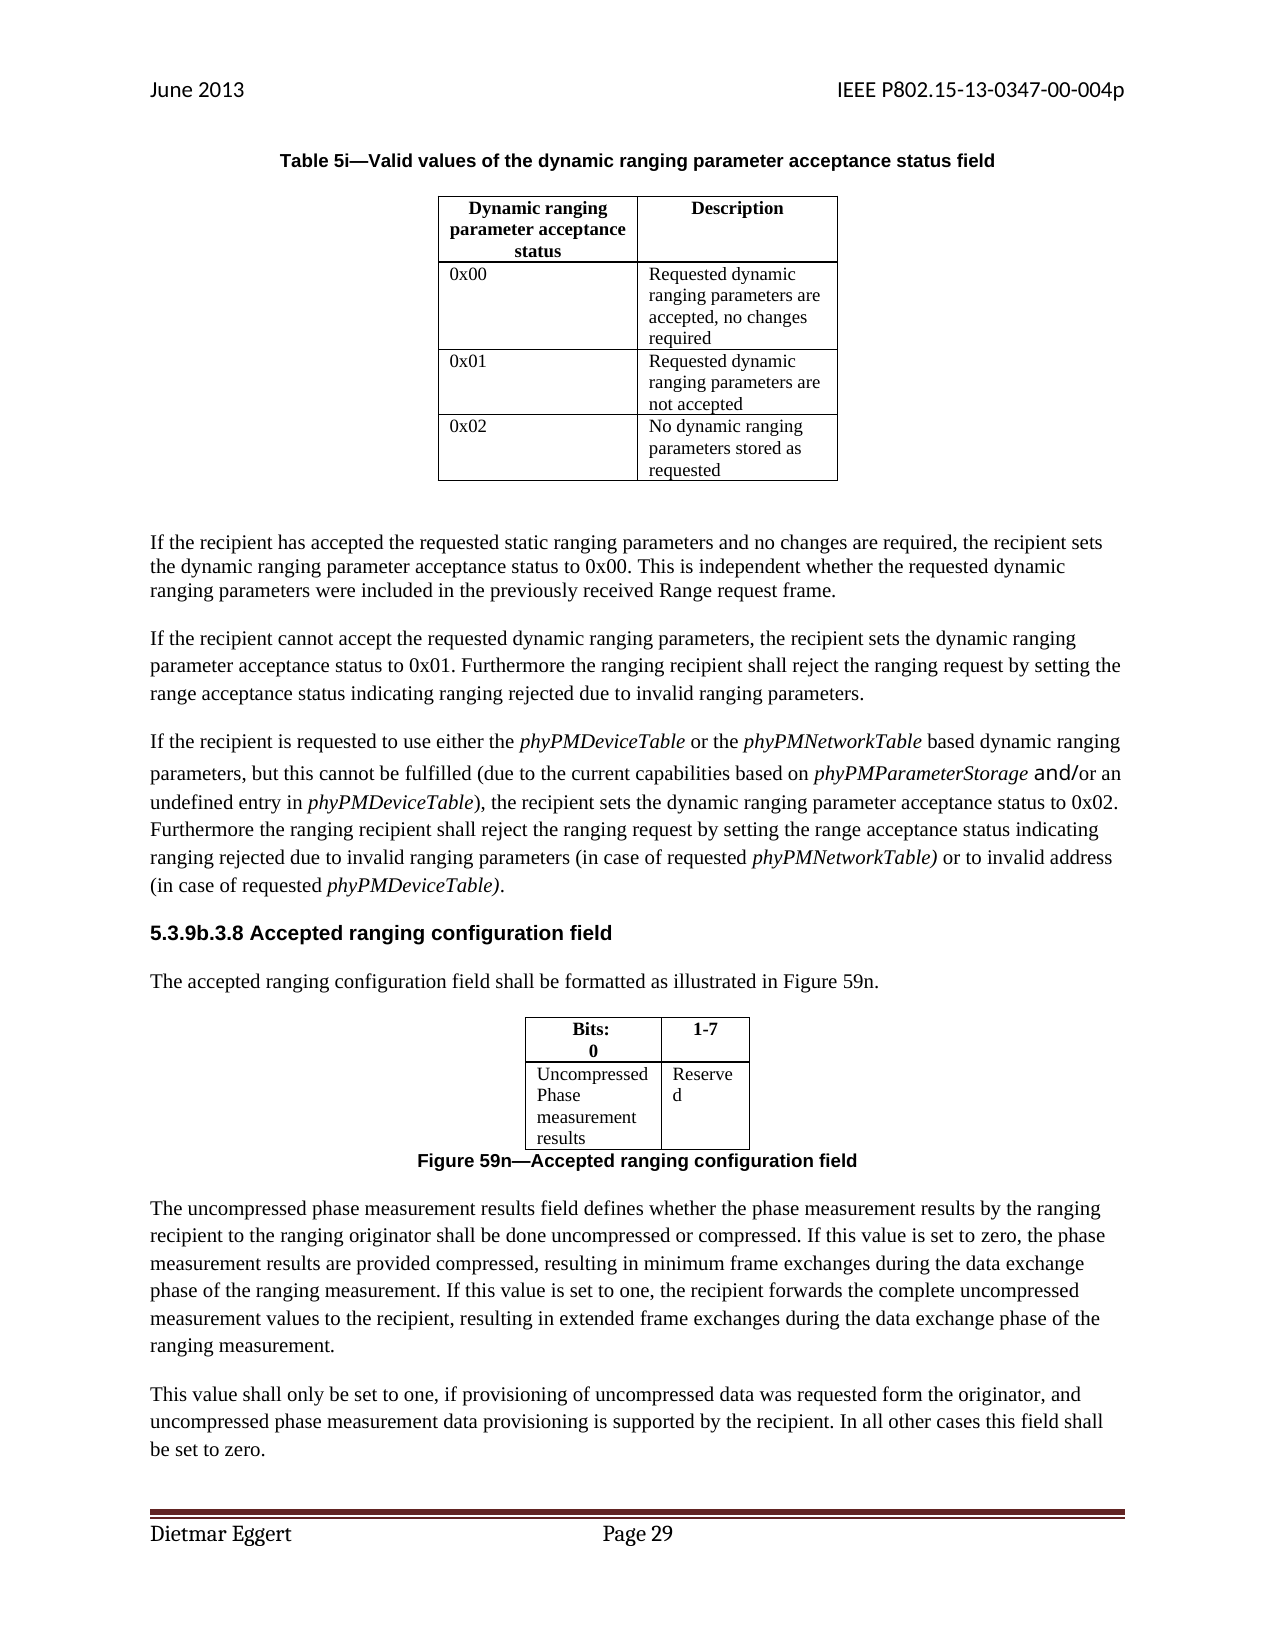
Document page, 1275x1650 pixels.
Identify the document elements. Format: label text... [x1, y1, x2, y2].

table_cell Requested dynamic ranging parameters are not accepted [638, 350, 837, 414]
table_cell 0x01 [439, 350, 637, 414]
text If the recipient is requested to use either the phyPMDeviceTable or the phyPMNetworkTable based dynamic ranging parameters, but this cannot be fulfilled (due to the current capabilities based on phyPMParameterStorage and/or an undefined entry in phyPMDeviceTable), the recipient sets the dynamic ranging parameter acceptance status to 0x02. Furthermore the ranging recipient shall reject the ranging request by setting the range acceptance status indicating ranging rejected due to invalid ranging parameters (in case of requested phyPMNetworkTable) or to invalid address (in case of requested phyPMDeviceTable). [150, 729, 1125, 897]
text Figure 59n—Accepted ranging configuration field [150, 1150, 1125, 1171]
table_header 1-7 [662, 1018, 749, 1061]
table_cell Uncompressed Phase measurement results [526, 1063, 661, 1149]
table_header Description [638, 197, 837, 261]
table_header Bits: 0 [526, 1018, 661, 1061]
text If the recipient has accepted the requested static ranging parameters and no changes are required, the recipient sets the dynamic ranging parameter acceptance status to 0x00. This is independent whether the requested dynamic ranging parameters were included in the previously received Range request frame. [150, 529, 1125, 602]
text This value shall only be set to one, if provisioning of uncompressed data was requested form the originator, and uncompressed phase measurement data provisioning is supported by the recipient. In all other cases this field shall be set to zero. [150, 1382, 1125, 1461]
table_cell Reserved [662, 1063, 749, 1149]
table_header Dynamic ranging parameter acceptance status [439, 197, 637, 261]
table_cell No dynamic ranging parameters stored as requested [638, 415, 837, 480]
table_cell 0x02 [439, 415, 637, 480]
table_cell Requested dynamic ranging parameters are accepted, no changes required [638, 263, 837, 349]
text The accepted ranging configuration field shall be formatted as illustrated in Figure 59n. [150, 969, 1125, 993]
text If the recipient cannot accept the requested dynamic ranging parameters, the recipient sets the dynamic ranging parameter acceptance status to 0x01. Furthermore the ranging recipient shall reject the ranging request by setting the range acceptance status indicating ranging rejected due to invalid ranging parameters. [150, 626, 1125, 705]
text 5.3.9b.3.8 Accepted ranging configuration field [150, 921, 1125, 945]
table_cell 0x00 [439, 263, 637, 349]
text The uncompressed phase measurement results field defines whether the phase measurement results by the ranging recipient to the ranging originator shall be done uncompressed or compressed. If this value is set to zero, the phase measurement results are provided compressed, resulting in minimum frame exchanges during the data exchange phase of the ranging measurement. If this value is set to one, the recipient forwards the complete uncompressed measurement values to the recipient, resulting in extended frame exchanges during the data exchange phase of the ranging measurement. [150, 1195, 1125, 1357]
text Table 5i—Valid values of the dynamic ranging parameter acceptance status field [150, 150, 1125, 172]
